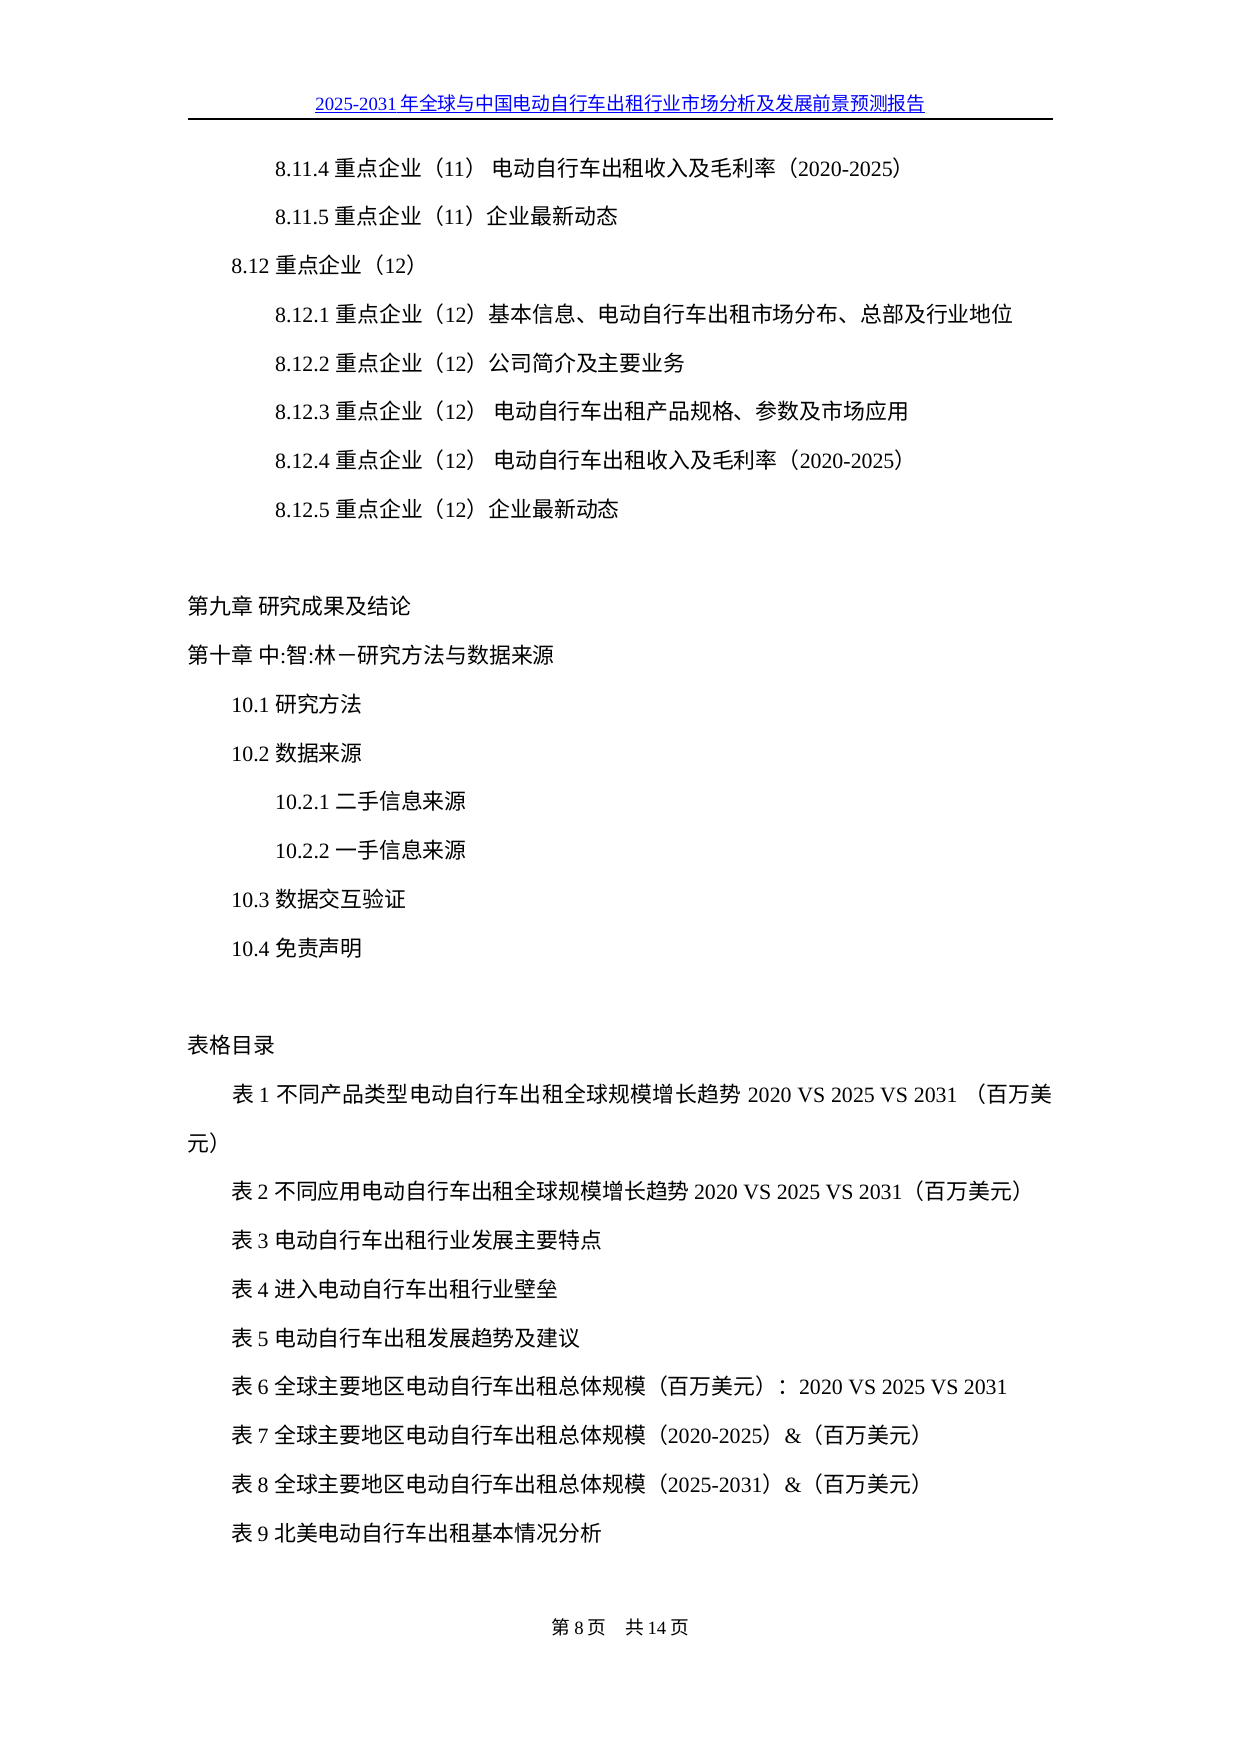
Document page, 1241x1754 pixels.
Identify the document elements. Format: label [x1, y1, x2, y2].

text [187, 150, 1053, 1548]
